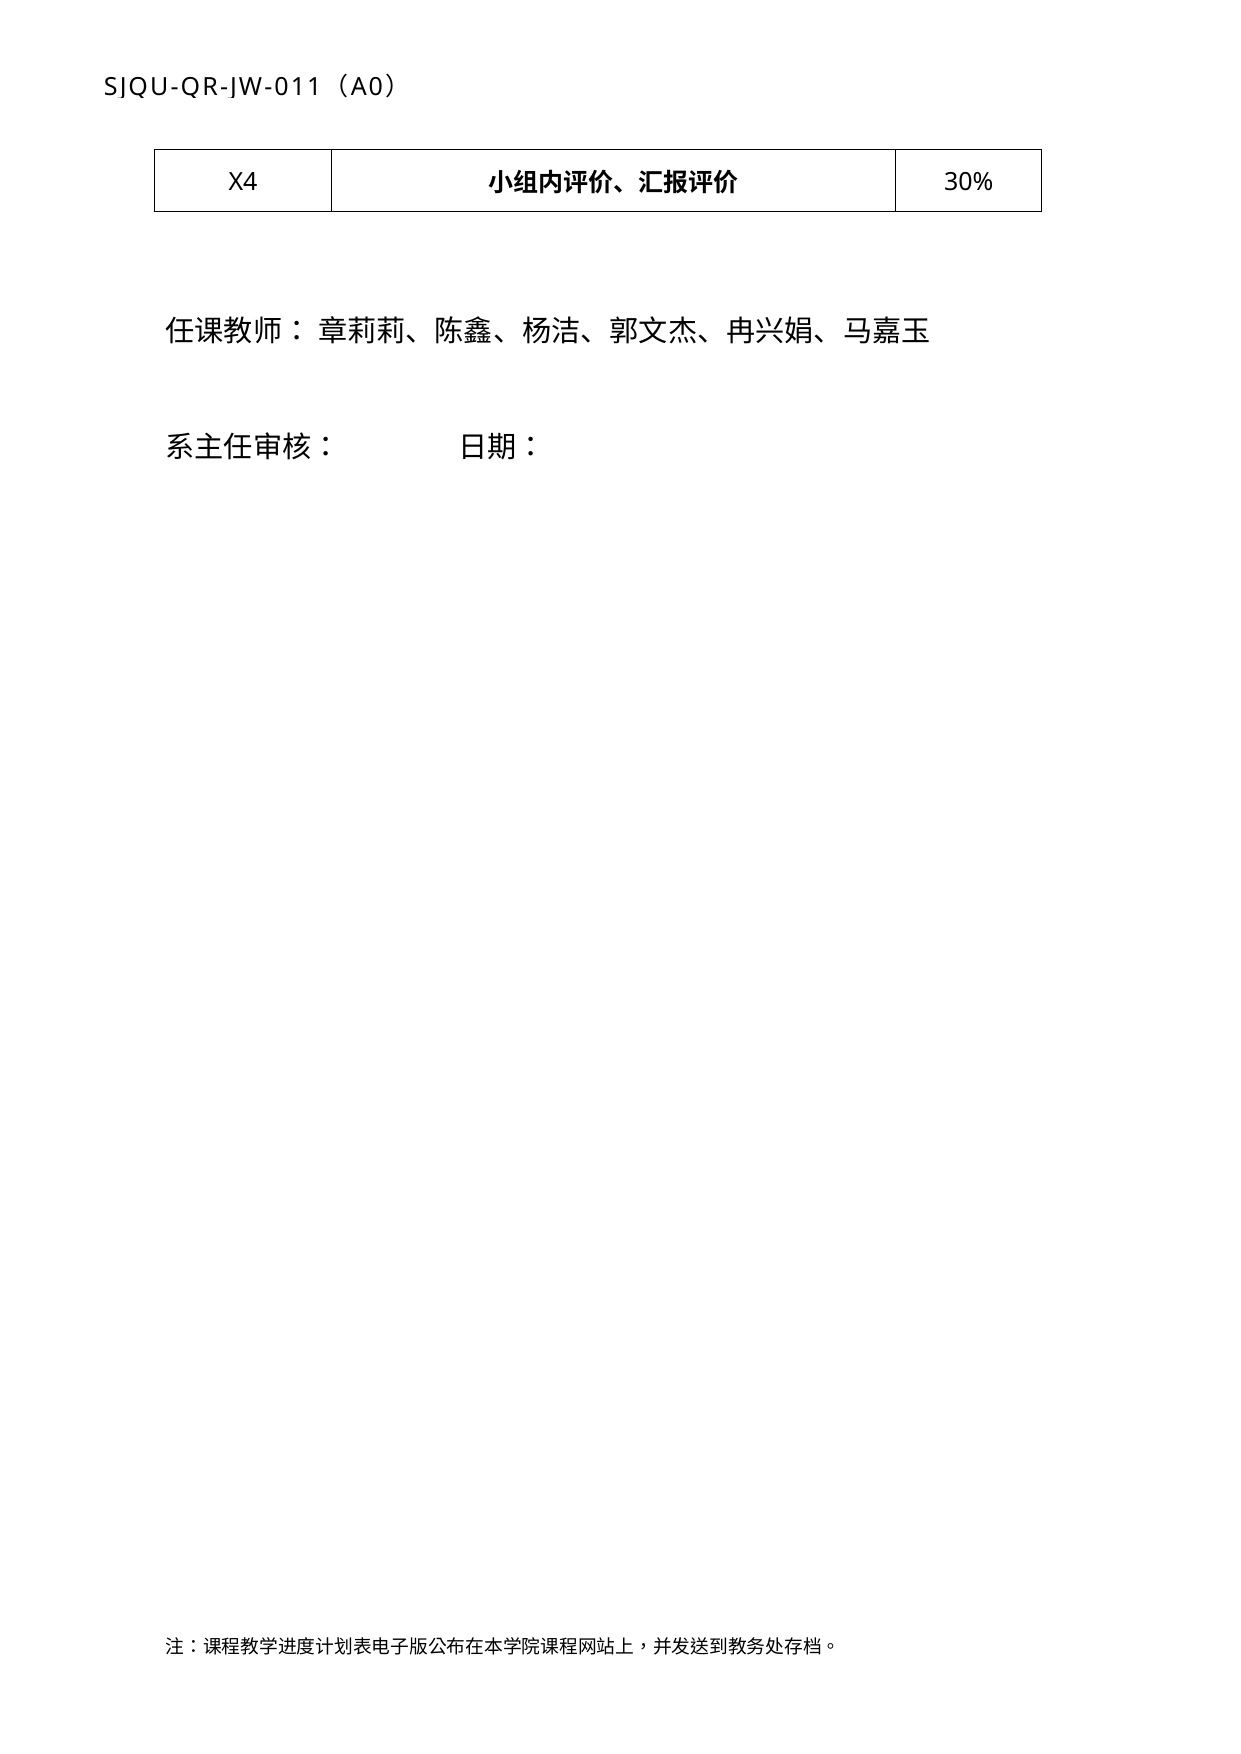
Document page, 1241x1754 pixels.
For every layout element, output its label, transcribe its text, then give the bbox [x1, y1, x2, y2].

text 任课教师： 章莉莉、陈鑫、杨洁、郭文杰、冉兴娟、马嘉玉 [165, 276, 1087, 351]
table_cell 小组内评价、汇报评价 [332, 150, 895, 211]
text 系主任审核： 日期： [165, 393, 1087, 468]
table_cell 30% [896, 150, 1041, 211]
table_cell X4 [155, 150, 331, 211]
